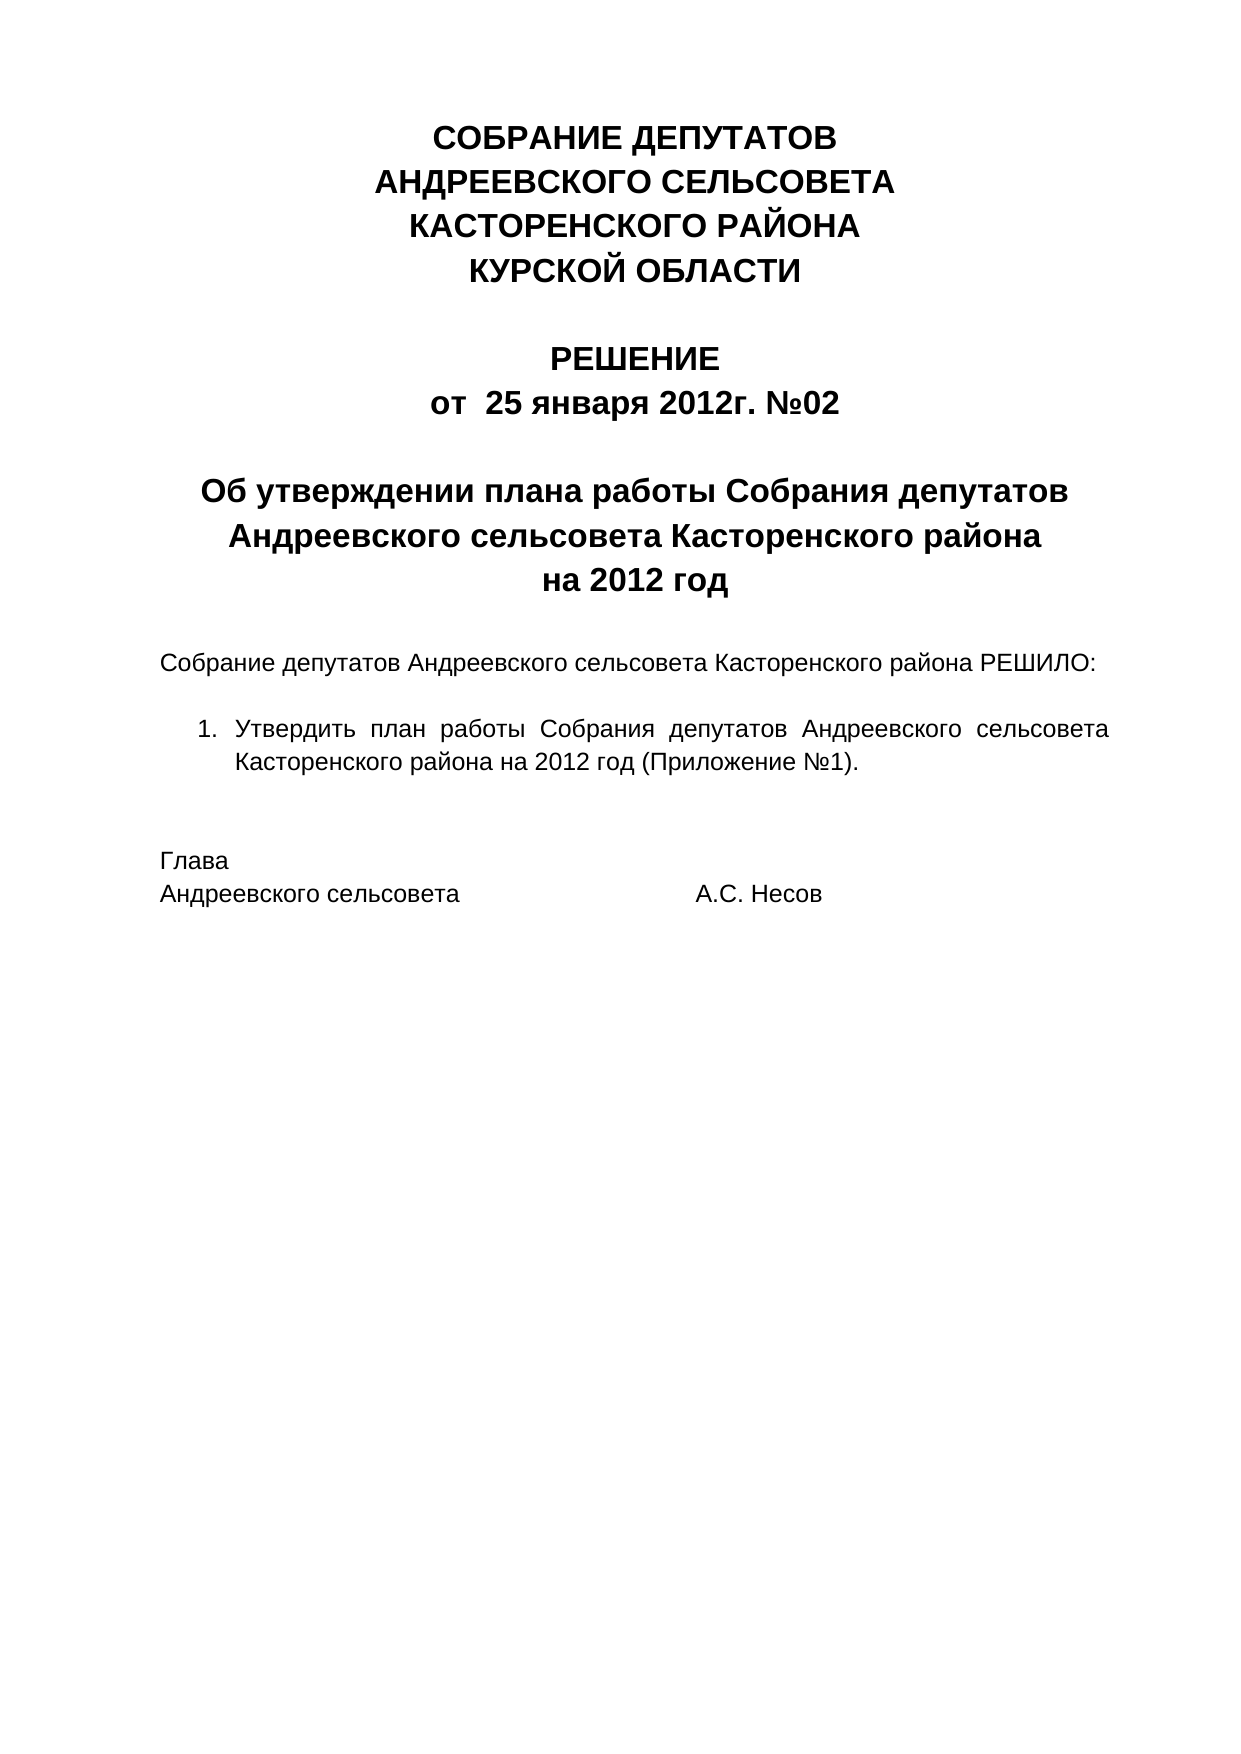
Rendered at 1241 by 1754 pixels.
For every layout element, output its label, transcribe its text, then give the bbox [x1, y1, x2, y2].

text Глава [159, 846, 1110, 875]
text Об утверждении плана работы Собрания депутатов Андреевского сельсовета Касторенского района [159, 471, 1110, 554]
text АНДРЕЕВСКОГО СЕЛЬСОВЕТА КАСТОРЕНСКОГО РАЙОНА КУРСКОЙ ОБЛАСТИ [159, 162, 1110, 289]
text от 25 января 2012г. №02 [159, 383, 1110, 422]
text СОБРАНИЕ ДЕПУТАТОВ [159, 118, 1110, 157]
text РЕШЕНИЕ [159, 339, 1110, 377]
list Утвердить план работы Собрания депутатов Андреевского сельсовета Касторенского района на 2012 год (Приложение №1). [197, 714, 1110, 776]
text на 2012 год [159, 560, 1110, 598]
text Андреевского сельсовета А.С. Несов [159, 879, 1110, 908]
text Собрание депутатов Андреевского сельсовета Касторенского района РЕШИЛО: [159, 648, 1110, 677]
